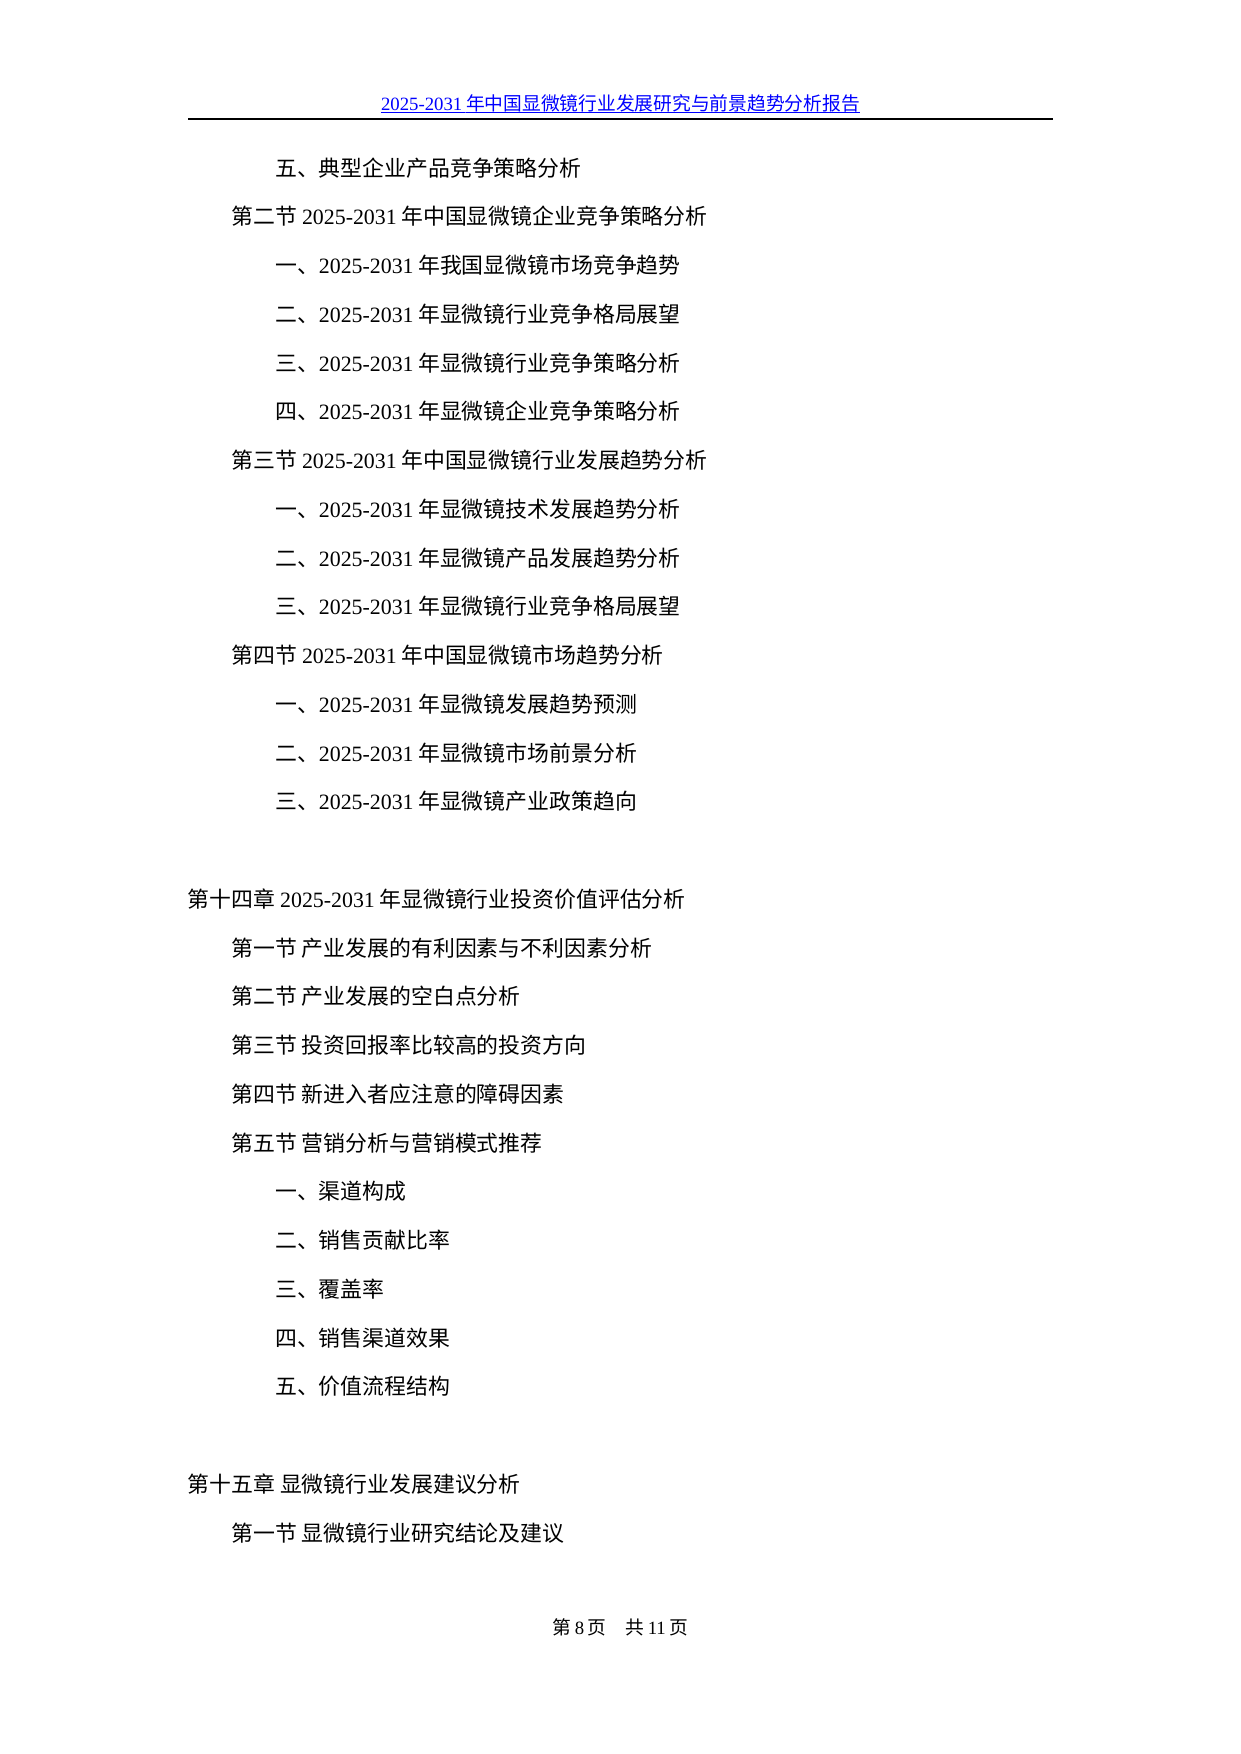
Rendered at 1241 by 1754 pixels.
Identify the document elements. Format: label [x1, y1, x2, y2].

text [187, 150, 1053, 1548]
